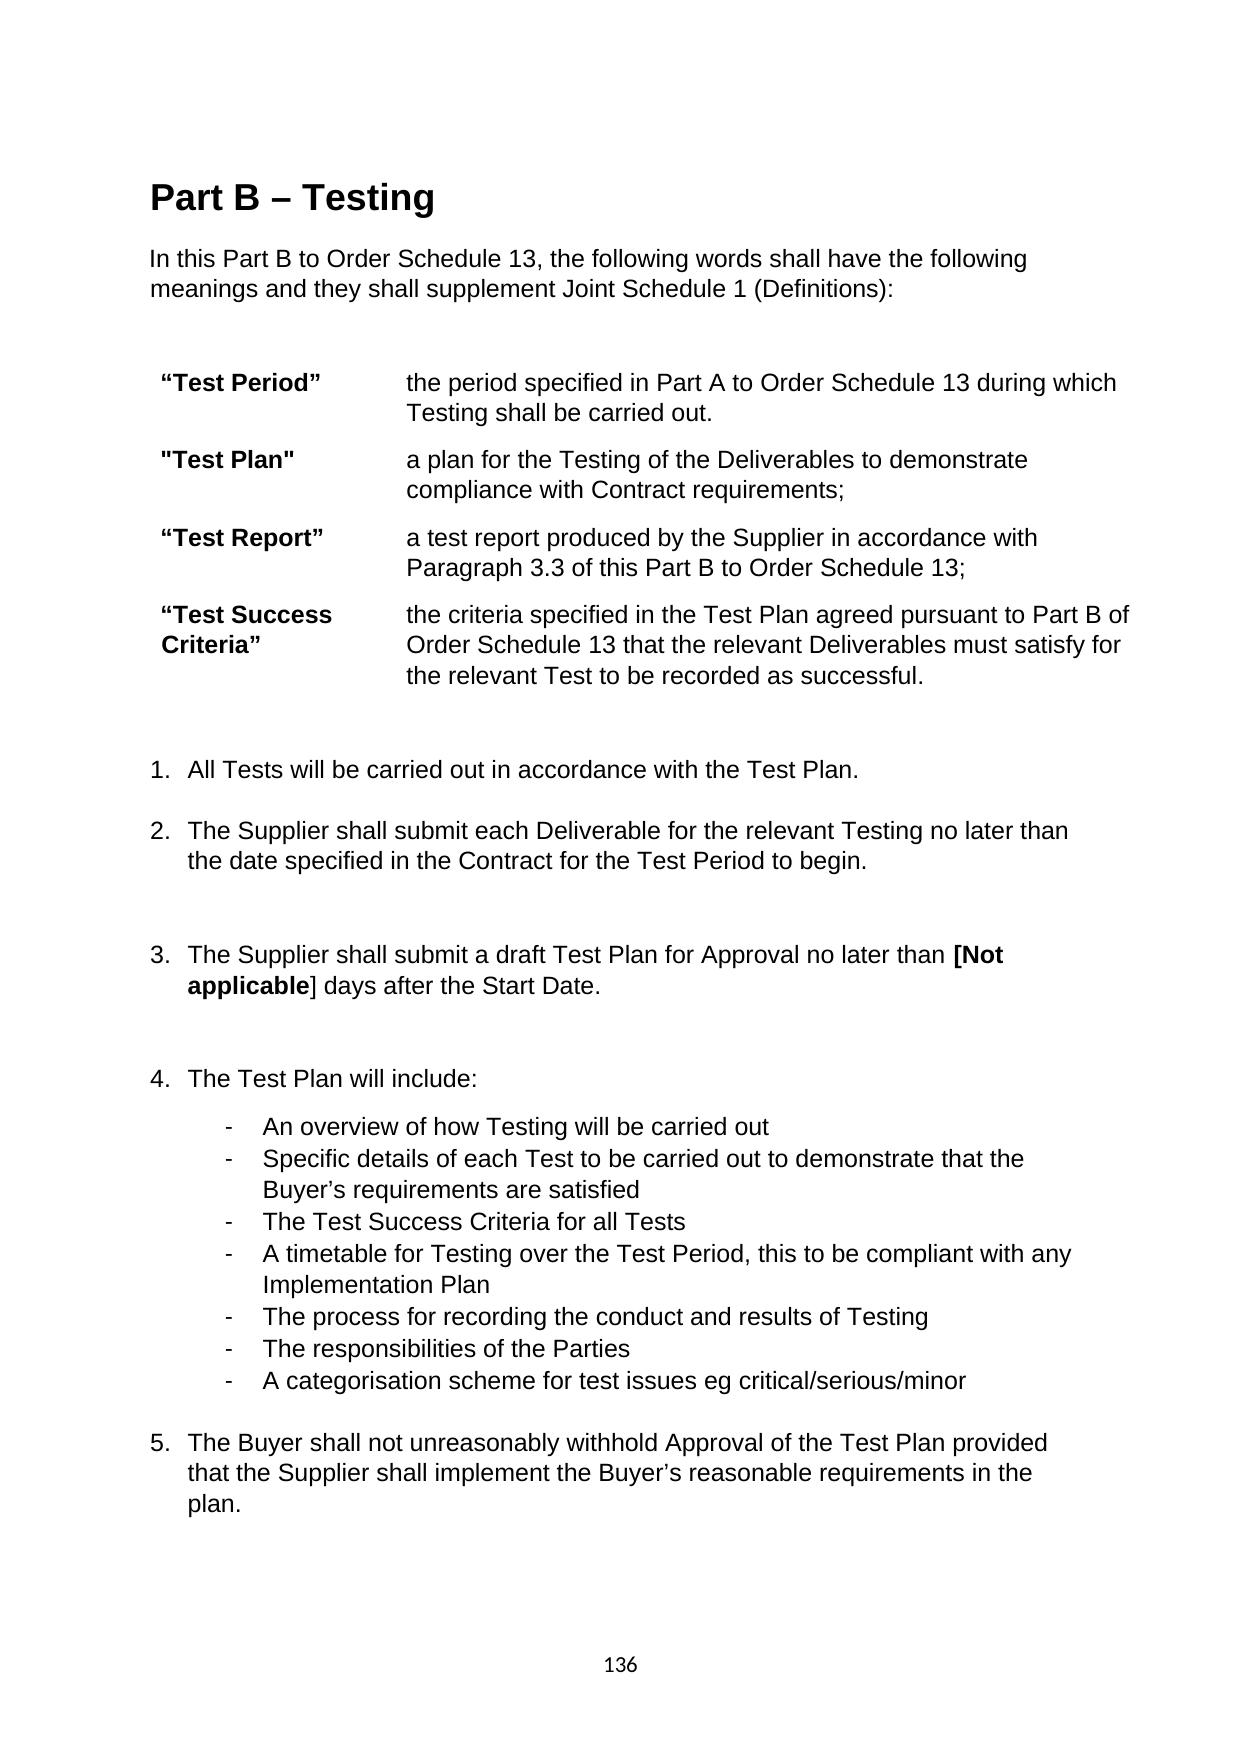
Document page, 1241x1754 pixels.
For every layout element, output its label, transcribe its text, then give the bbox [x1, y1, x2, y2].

list The Test Success Criteria for all Tests [225, 1206, 1091, 1236]
table_cell a plan for the Testing of the Deliverables to demonstrate compliance with Contract requirements; [377, 445, 1166, 522]
text In this Part B to Order Schedule 13, the following words shall have the following meanings and they shall supplement Joint Schedule 1 (Definitions): [149, 244, 1091, 303]
subtitle Part B – Testing [150, 176, 1091, 219]
list An overview of how Testing will be carried out [225, 1111, 1091, 1141]
list The Buyer shall not unreasonably withhold Approval of the Test Plan provided that the Supplier shall implement the Buyer’s reasonable requirements in the plan. [150, 1428, 1091, 1518]
list All Tests will be carried out in accordance with the Test Plan. [150, 755, 1091, 784]
list Specific details of each Test to be carried out to demonstrate that the Buyer’s requirements are satisfied [225, 1143, 1091, 1204]
list A timetable for Testing over the Test Period, this to be compliant with any Implementation Plan [225, 1238, 1091, 1299]
list The Supplier shall submit each Deliverable for the relevant Testing no later than the date specified in the Contract for the Test Period to begin. [150, 816, 1091, 875]
table_header “Test Period” [150, 368, 377, 445]
table_cell "Test Plan" [150, 445, 377, 522]
list The responsibilities of the Parties [225, 1333, 1091, 1363]
table_cell a test report produced by the Supplier in accordance with Paragraph 3.3 of this Part B to Order Schedule 13; [377, 523, 1166, 600]
table_cell “Test Success Criteria” [150, 600, 377, 708]
list The process for recording the conduct and results of Testing [225, 1301, 1091, 1331]
list A categorisation scheme for test issues eg critical/serious/minor [225, 1365, 1091, 1396]
list The Supplier shall submit a draft Test Plan for Approval no later than [Not applicable] days after the Start Date. [150, 940, 1091, 999]
table_cell “Test Report” [150, 523, 377, 600]
list The Test Plan will include: [150, 1064, 1091, 1093]
table_header the period specified in Part A to Order Schedule 13 during which Testing shall be carried out. [377, 368, 1166, 445]
table_cell the criteria specified in the Test Plan agreed pursuant to Part B of Order Schedule 13 that the relevant Deliverables must satisfy for the relevant Test to be recorded as successful. [377, 600, 1166, 708]
